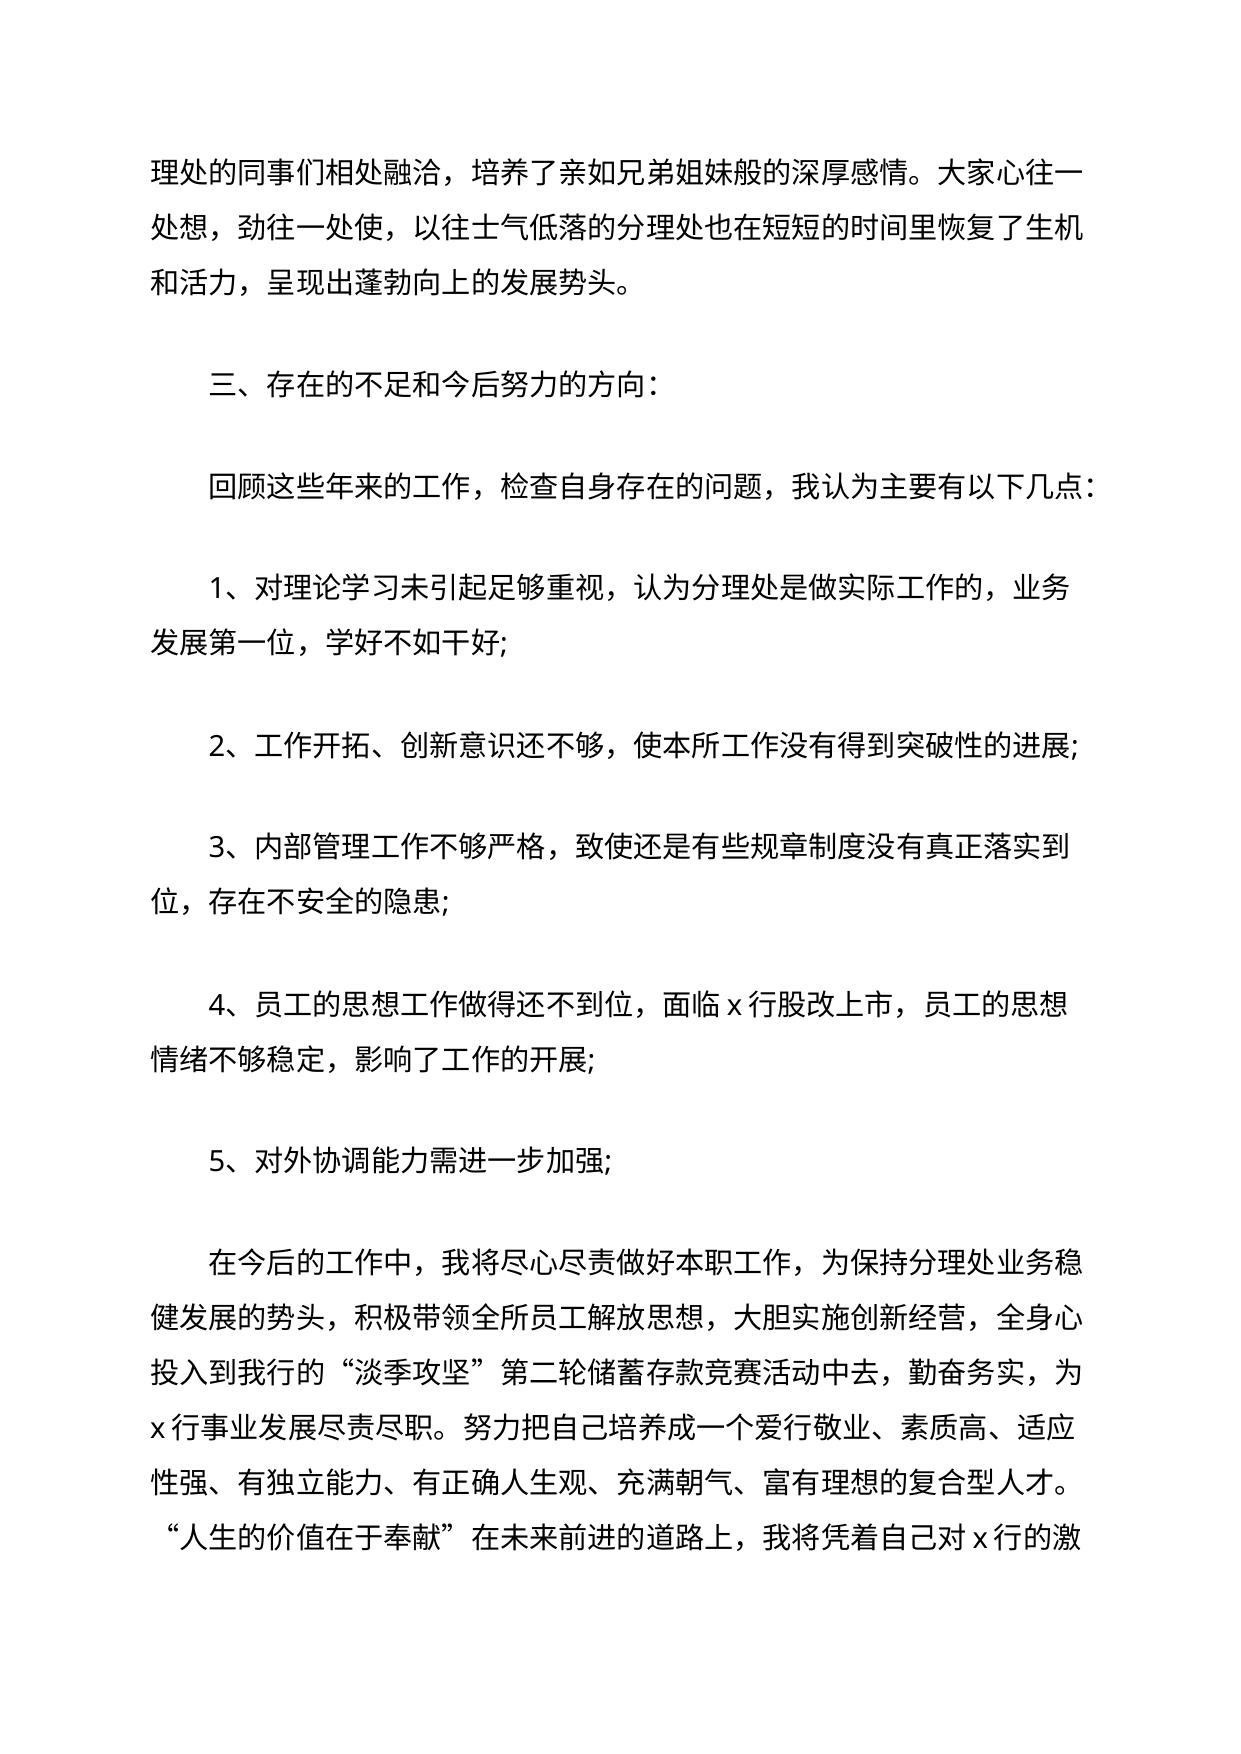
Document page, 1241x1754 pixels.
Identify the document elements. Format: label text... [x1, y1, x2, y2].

text 5、对外协调能力需进一步加强; [150, 1138, 1090, 1180]
text 回顾这些年来的工作，检查自身存在的问题，我认为主要有以下几点： [150, 463, 1090, 506]
text 3、内部管理工作不够严格，致使还是有些规章制度没有真正落实到位，存在不安全的隐患; [150, 824, 1090, 921]
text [150, 150, 1090, 302]
text 4、员工的思想工作做得还不到位，面临x行股改上市，员工的思想情绪不够稳定，影响了工作的开展; [150, 981, 1090, 1078]
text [150, 1240, 1090, 1557]
text 2、工作开拓、创新意识还不够，使本所工作没有得到突破性的进展; [150, 722, 1090, 764]
text 1、对理论学习未引起足够重视，认为分理处是做实际工作的，业务发展第一位，学好不如干好; [150, 565, 1090, 662]
text 三、存在的不足和今后努力的方向： [150, 362, 1090, 404]
